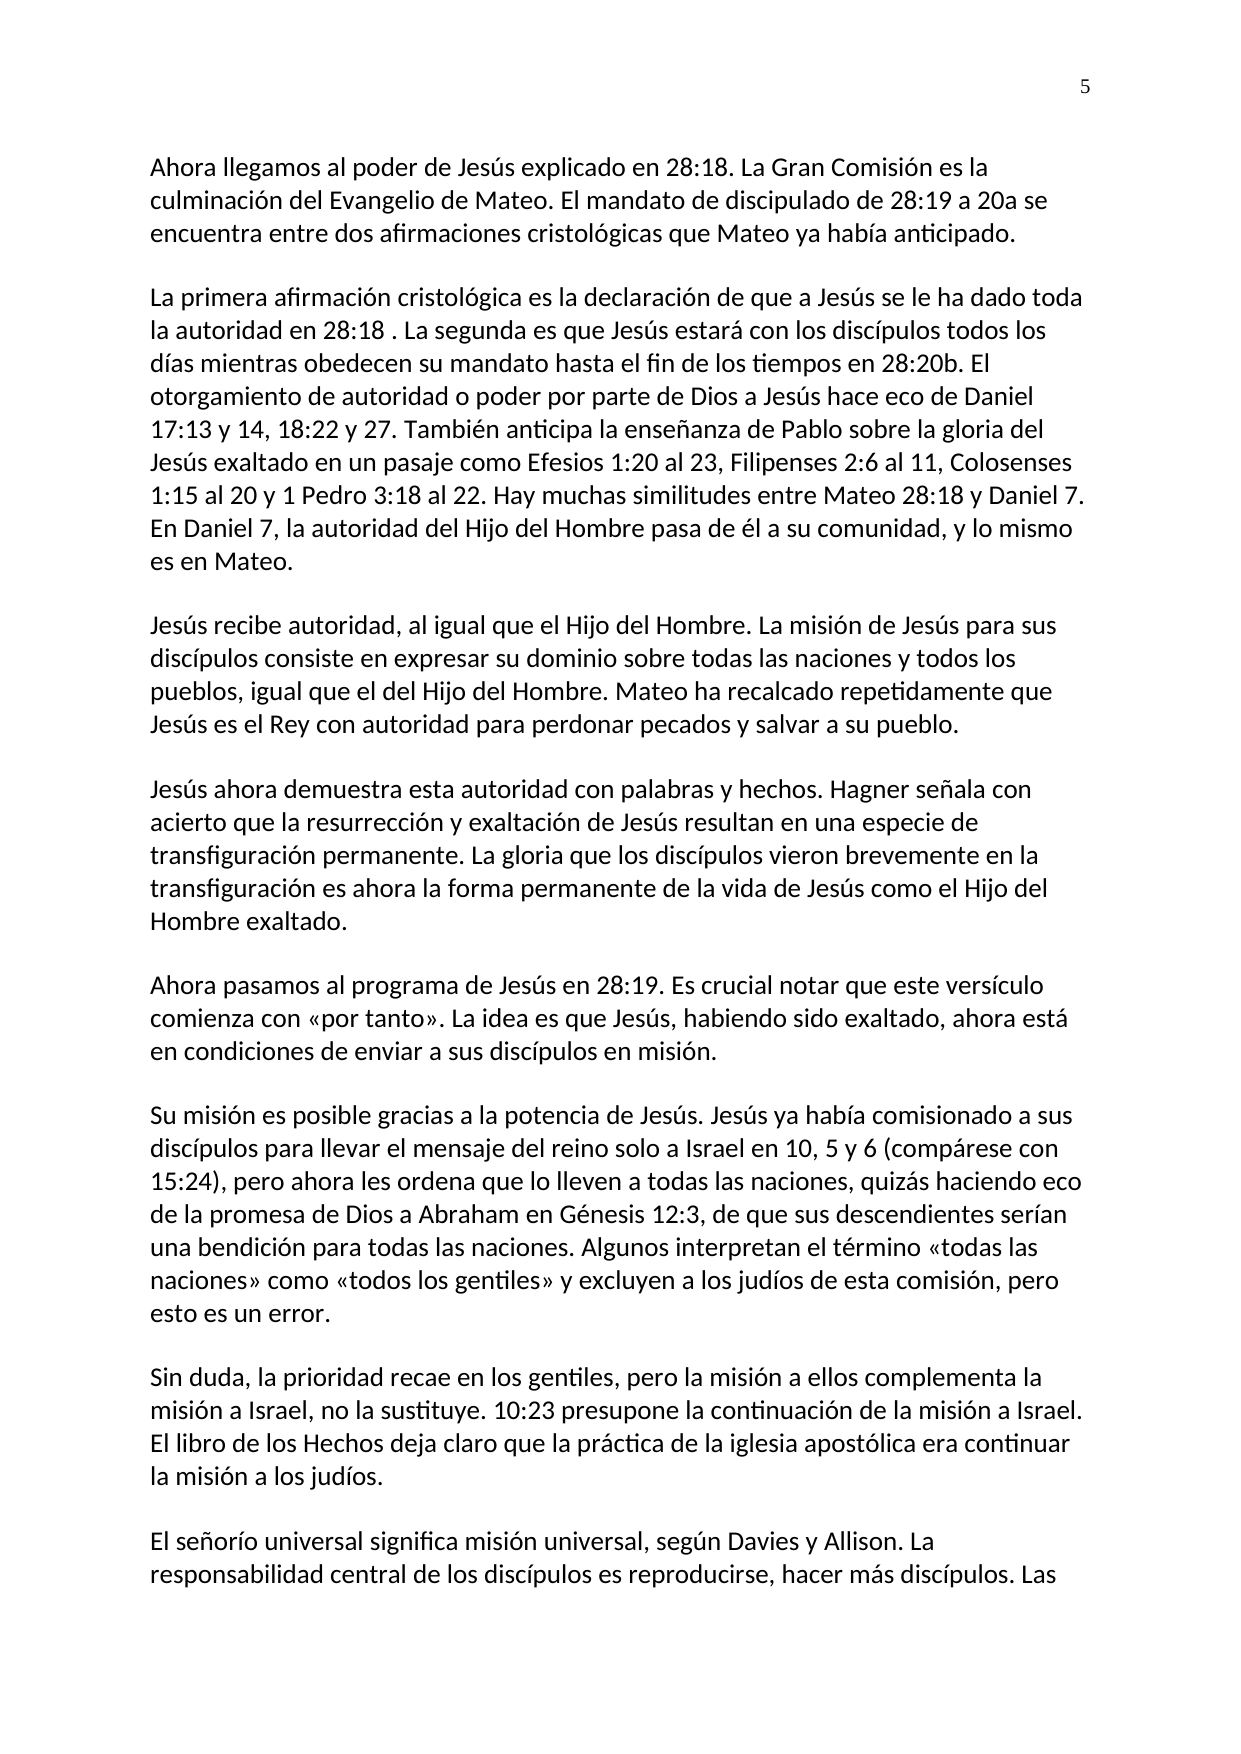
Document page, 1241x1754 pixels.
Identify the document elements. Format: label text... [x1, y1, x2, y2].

text Sin duda, la prioridad recae en los gentiles, pero la misión a ellos complementa la misión a Israel, no la sustituye. 10:23 presupone la continuación de la misión a Israel. El libro de los Hechos deja claro que la práctica de la iglesia apostólica era continuar la misión a los judíos. [150, 1361, 1090, 1493]
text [150, 1524, 1090, 1590]
text Ahora llegamos al poder de Jesús explicado en 28:18. La Gran Comisión es la culminación del Evangelio de Mateo. El mandato de discipulado de 28:19 a 20a se encuentra entre dos afirmaciones cristológicas que Mateo ya había anticipado. [150, 150, 1090, 249]
text Jesús ahora demuestra esta autoridad con palabras y hechos. Hagner señala con acierto que la resurrección y exaltación de Jesús resultan en una especie de transfiguración permanente. La gloria que los discípulos vieron brevemente en la transfiguración es ahora la forma permanente de la vida de Jesús como el Hijo del Hombre exaltado. [150, 772, 1090, 937]
text Jesús recibe autoridad, al igual que el Hijo del Hombre. La misión de Jesús para sus discípulos consiste en expresar su dominio sobre todas las naciones y todos los pueblos, igual que el del Hijo del Hombre. Mateo ha recalcado repetidamente que Jesús es el Rey con autoridad para perdonar pecados y salvar a su pueblo. [150, 608, 1090, 741]
text Ahora pasamos al programa de Jesús en 28:19. Es crucial notar que este versículo comienza con «por tanto». La idea es que Jesús, habiendo sido exaltado, ahora está en condiciones de enviar a sus discípulos en misión. [150, 968, 1090, 1067]
text La primera afirmación cristológica es la declaración de que a Jesús se le ha dado toda la autoridad en 28:18 . La segunda es que Jesús estará con los discípulos todos los días mientras obedecen su mandato hasta el fin de los tiempos en 28:20b. El otorgamiento de autoridad o poder por parte de Dios a Jesús hace eco de Daniel 17:13 y 14, 18:22 y 27. También anticipa la enseñanza de Pablo sobre la gloria del Jesús exaltado en un pasaje como Efesios 1:20 al 23, Filipenses 2:6 al 11, Colosenses 1:15 al 20 y 1 Pedro 3:18 al 22. Hay muchas similitudes entre Mateo 28:18 y Daniel 7. En Daniel 7, la autoridad del Hijo del Hombre pasa de él a su comunidad, y lo mismo es en Mateo. [150, 280, 1090, 577]
text Su misión es posible gracias a la potencia de Jesús. Jesús ya había comisionado a sus discípulos para llevar el mensaje del reino solo a Israel en 10, 5 y 6 (compárese con 15:24), pero ahora les ordena que lo lleven a todas las naciones, quizás haciendo eco de la promesa de Dios a Abraham en Génesis 12:3, de que sus descendientes serían una bendición para todas las naciones. Algunos interpretan el término «todas las naciones» como «todos los gentiles» y excluyen a los judíos de esta comisión, pero esto es un error. [150, 1098, 1090, 1329]
